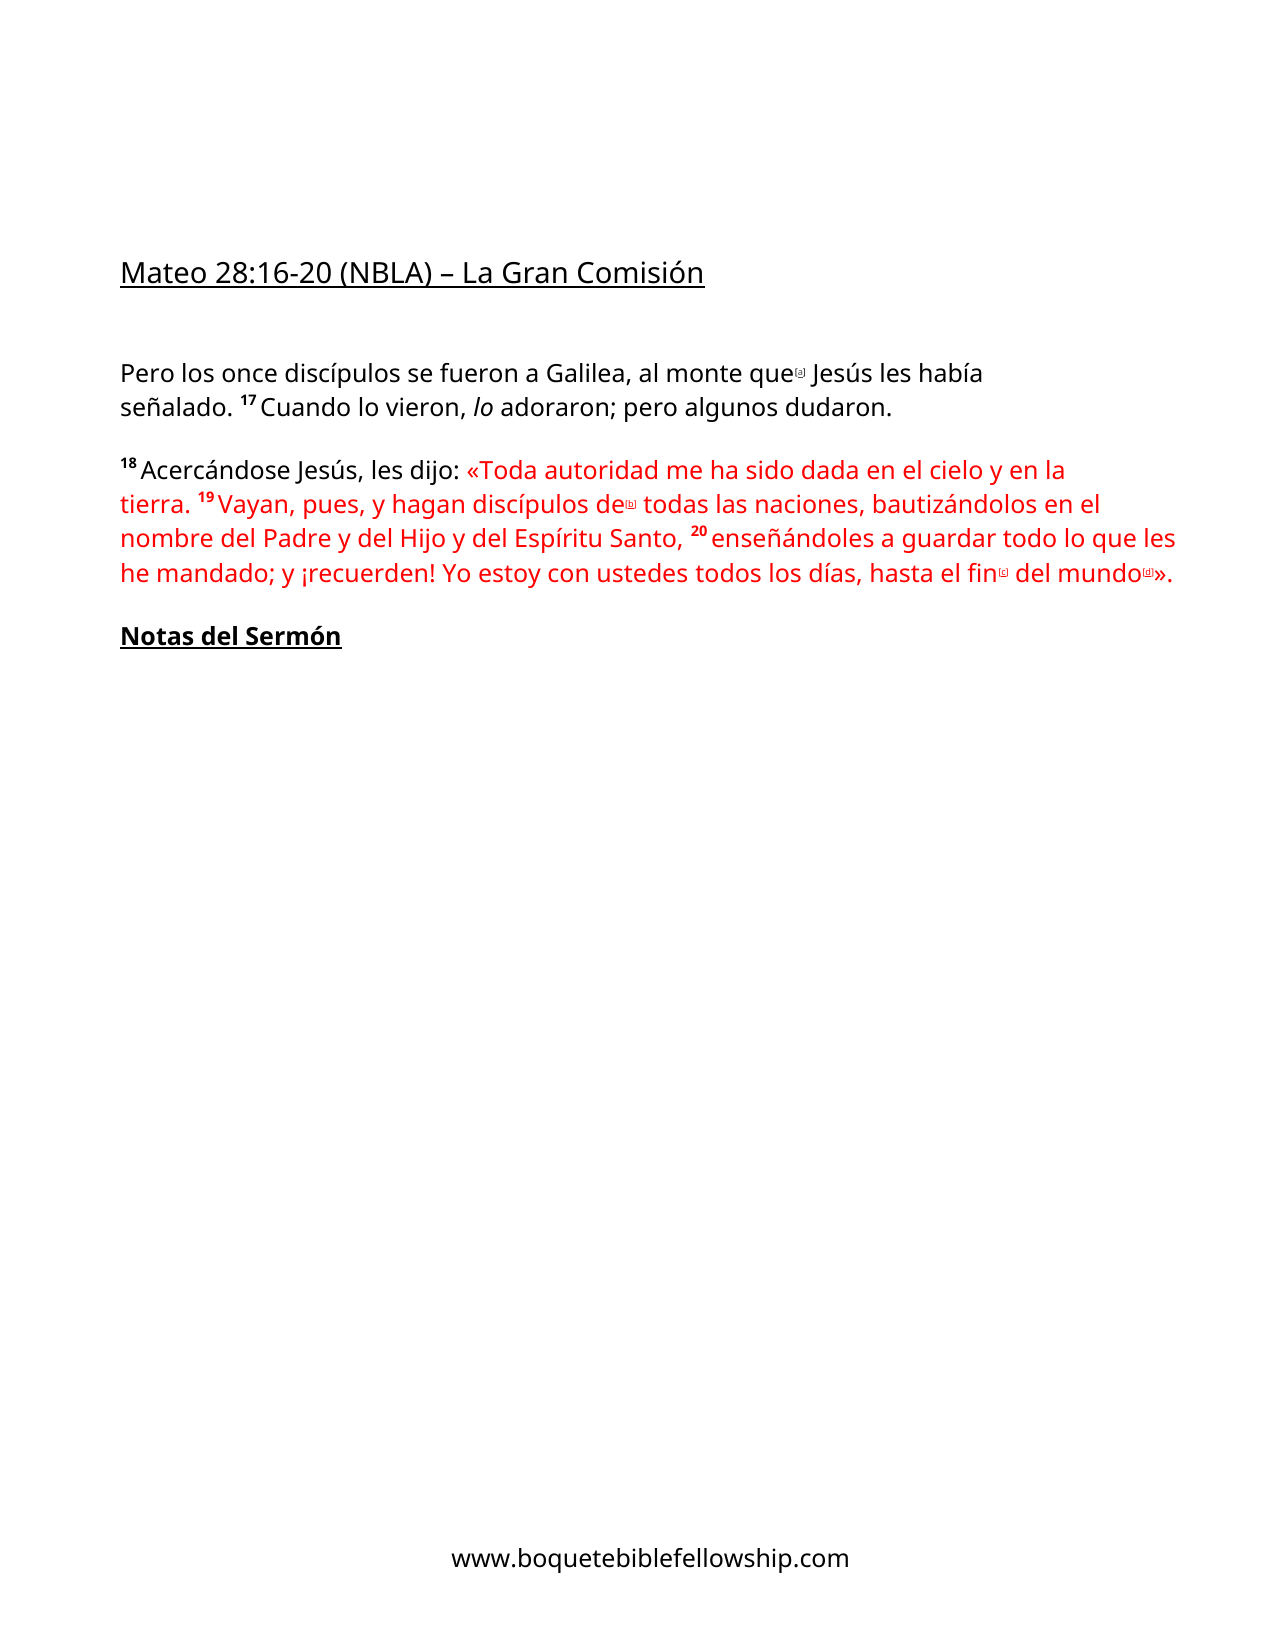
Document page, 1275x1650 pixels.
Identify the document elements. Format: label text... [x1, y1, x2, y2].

text Pero los once discípulos se fueron a Galilea, al monte que[a] Jesús les había señalado. 17 Cuando lo vieron, lo adoraron; pero algunos dudaron. [120, 356, 1181, 424]
text 18 Acercándose Jesús, les dijo: «Toda autoridad me ha sido dada en el cielo y en la tierra. 19 Vayan, pues, y hagan discípulos de[b] todas las naciones, bautizándolos en el nombre del Padre y del Hijo y del Espíritu Santo, 20 enseñándoles a guardar todo lo que les he mandado; y ¡recuerden! Yo estoy con ustedes todos los días, hasta el fin[c] del mundo[d]». [120, 453, 1181, 589]
text Notas del Sermón [120, 618, 1181, 652]
text Mateo 28:16-20 (NBLA) – La Gran Comisión [120, 253, 1181, 292]
